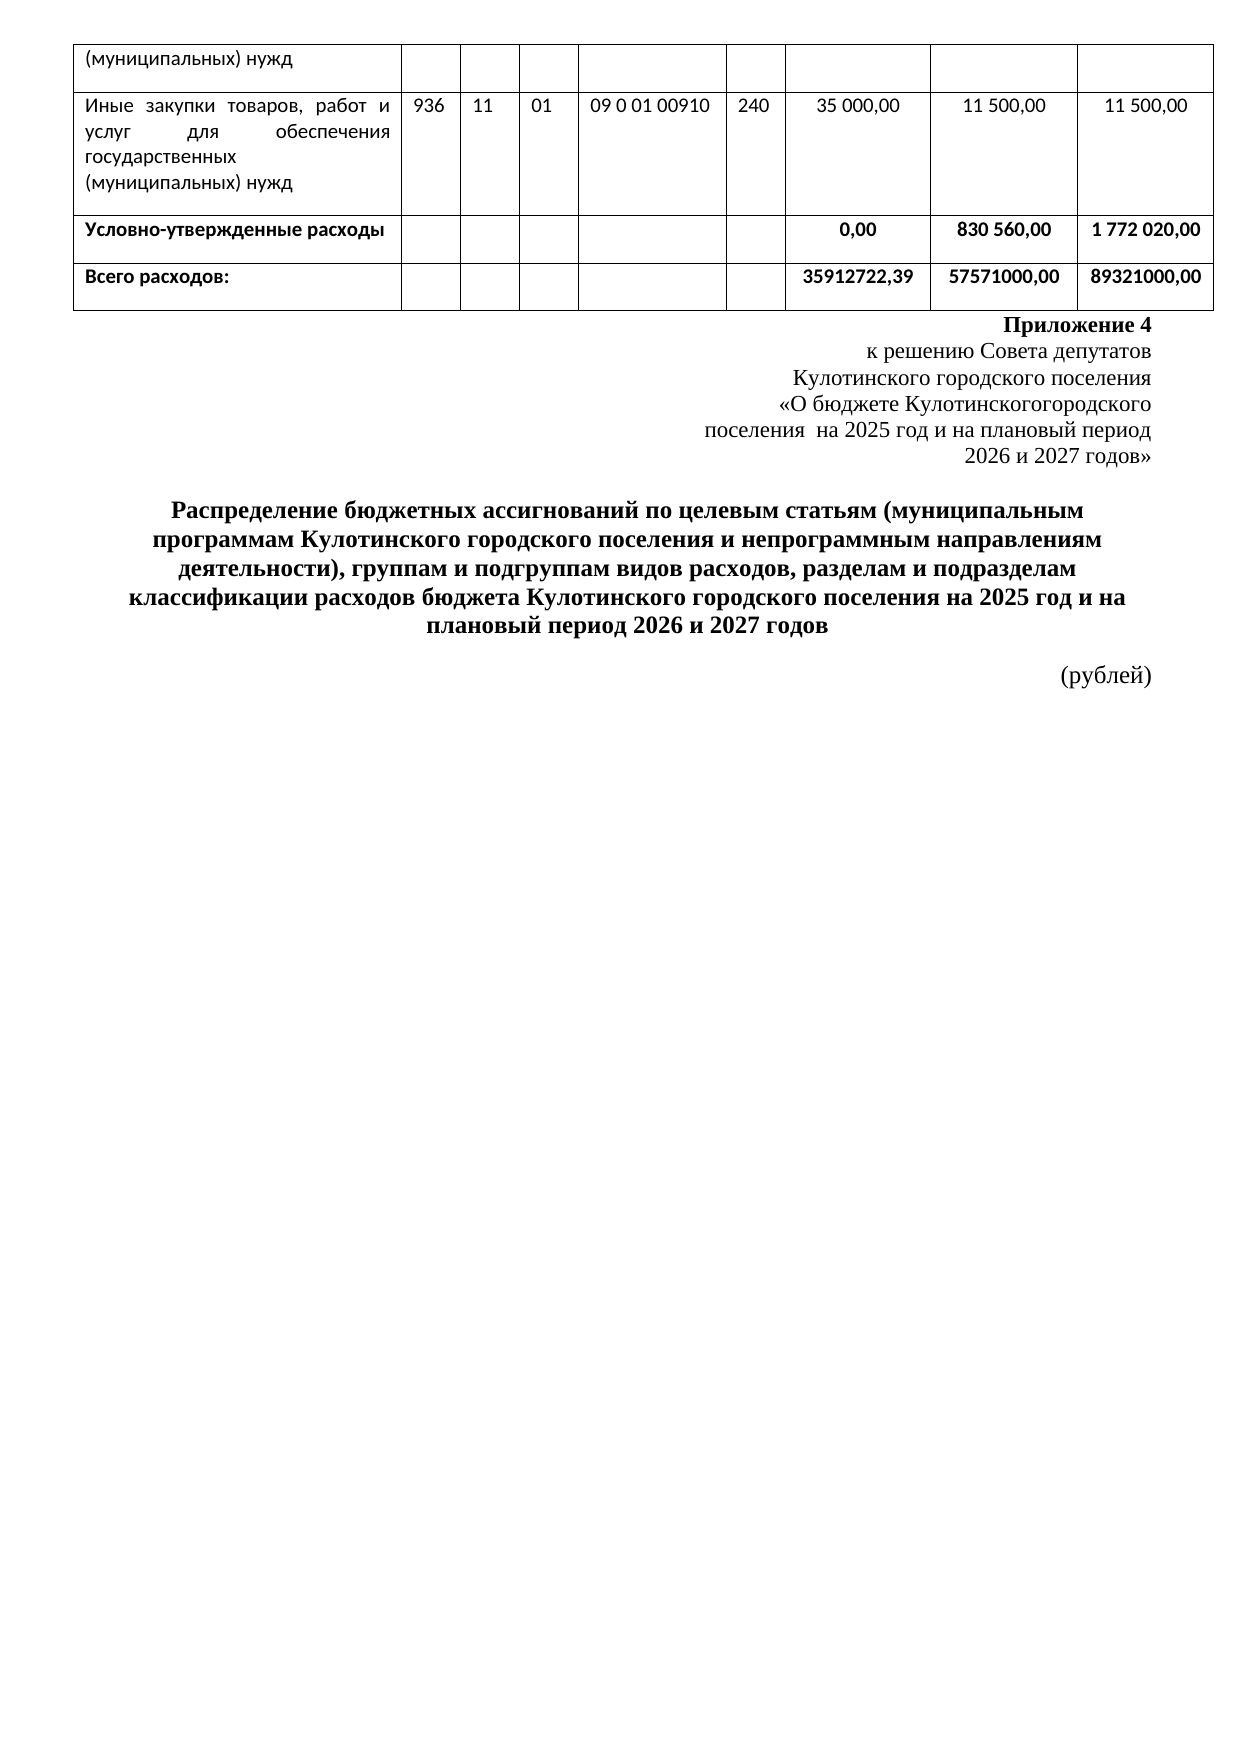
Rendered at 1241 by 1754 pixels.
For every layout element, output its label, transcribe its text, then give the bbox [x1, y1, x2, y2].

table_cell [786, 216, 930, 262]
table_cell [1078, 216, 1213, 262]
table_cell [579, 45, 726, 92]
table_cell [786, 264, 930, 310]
text поселения на 2025 год и на плановый период [103, 416, 1152, 443]
text Распределение бюджетных ассигнований по целевым статьям (муниципальным программам Кулотинского городского поселения и непрограммным направлениям деятельности), группам и подгруппам видов расходов, разделам и подразделам классификации расходов бюджета Кулотинского городского поселения на 2025 год и на плановый период 2026 и 2027 годов [103, 495, 1152, 639]
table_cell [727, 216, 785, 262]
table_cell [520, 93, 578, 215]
text Приложение 4 [103, 311, 1152, 337]
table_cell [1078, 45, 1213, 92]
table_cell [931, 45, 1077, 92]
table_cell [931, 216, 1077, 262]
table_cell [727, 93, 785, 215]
text (рублей) [103, 660, 1152, 689]
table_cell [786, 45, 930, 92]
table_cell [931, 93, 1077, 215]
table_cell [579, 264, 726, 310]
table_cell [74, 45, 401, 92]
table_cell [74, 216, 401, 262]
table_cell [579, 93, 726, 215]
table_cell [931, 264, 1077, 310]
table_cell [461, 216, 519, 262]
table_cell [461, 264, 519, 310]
text 2026 и 2027 годов» [103, 443, 1152, 469]
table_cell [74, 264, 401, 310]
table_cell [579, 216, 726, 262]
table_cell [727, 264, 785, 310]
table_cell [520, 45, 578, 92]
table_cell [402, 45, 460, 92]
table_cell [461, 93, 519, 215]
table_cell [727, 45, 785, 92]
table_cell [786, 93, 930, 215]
text к решению Совета депутатов [103, 337, 1152, 363]
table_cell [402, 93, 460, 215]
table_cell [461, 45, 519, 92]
text Кулотинского городского поселения [103, 363, 1152, 390]
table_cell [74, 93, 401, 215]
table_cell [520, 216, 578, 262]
text «О бюджете Кулотинскогогородского [103, 390, 1152, 416]
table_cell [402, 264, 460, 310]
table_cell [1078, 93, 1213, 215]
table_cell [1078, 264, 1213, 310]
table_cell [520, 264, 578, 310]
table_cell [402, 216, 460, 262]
